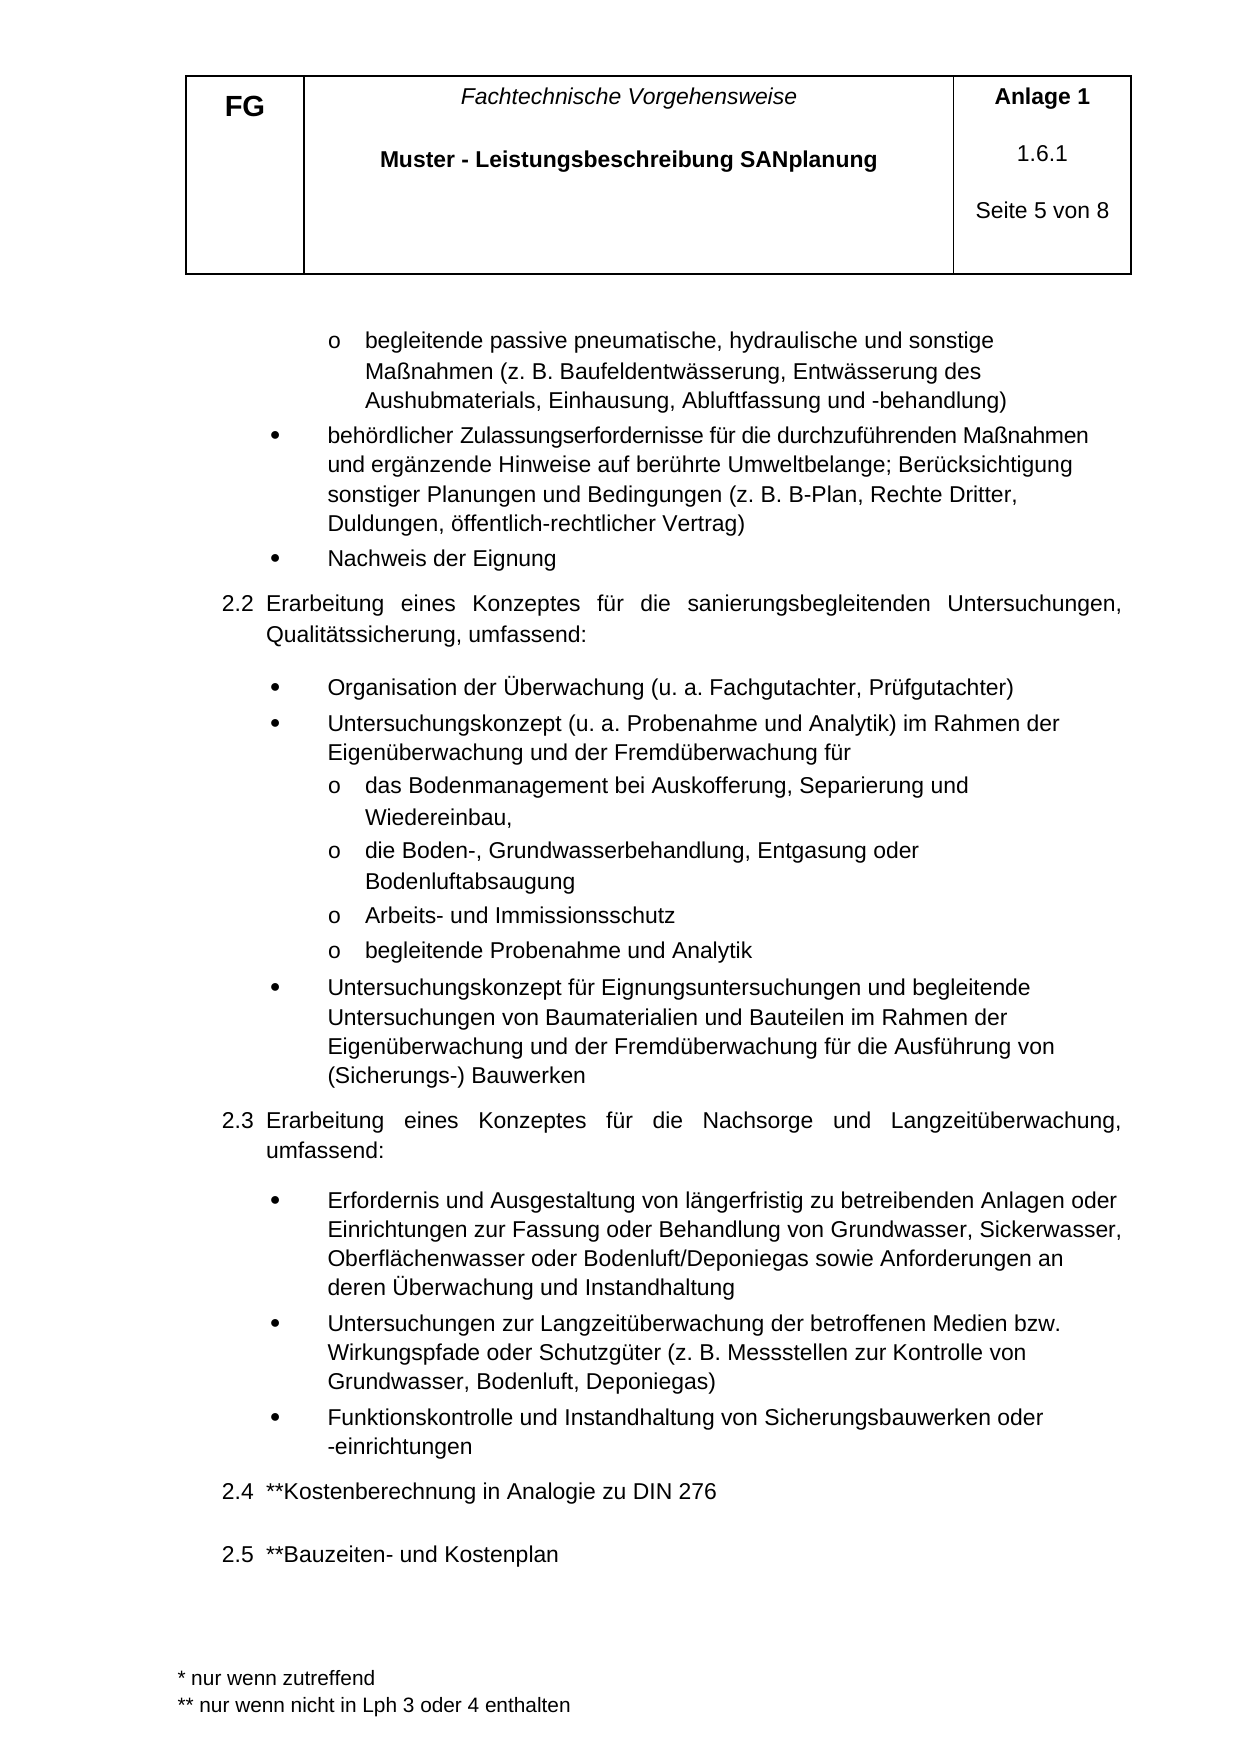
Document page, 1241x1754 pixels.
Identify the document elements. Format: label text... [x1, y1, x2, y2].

text 2.4 **Kostenberechnung in Analogie zu DIN 276 [222, 1478, 1122, 1504]
text Nachweis der Eignung [271, 542, 1122, 572]
list begleitende Probenahme und Analytik [327, 936, 1122, 965]
text 2.3 Erarbeitung eines Konzeptes für die Nachsorge und Langzeitüberwachung, umfassend: [222, 1107, 1122, 1163]
list Arbeits- und Immissionsschutz [327, 901, 1122, 930]
text Untersuchungen zur Langzeitüberwachung der betroffenen Medien bzw. Wirkungspfade oder Schutzgüter (z. B. Messstellen zur Kontrolle von Grundwasser, Bodenluft, Deponiegas) [271, 1307, 1122, 1394]
list die Boden-, Grundwasserbehandlung, Entgasung oder Bodenluftabsaugung [327, 836, 1122, 894]
text Untersuchungskonzept (u. a. Probenahme und Analytik) im Rahmen der Eigenüberwachung und der Fremdüberwachung für [271, 707, 1122, 765]
text Organisation der Überwachung (u. a. Fachgutachter, Prüfgutachter) [271, 672, 1122, 701]
list das Bodenmanagement bei Auskofferung, Separierung und Wiedereinbau, [327, 772, 1122, 830]
text Erfordernis und Ausgestaltung von längerfristig zu betreibenden Anlagen oder Einrichtungen zur Fassung oder Behandlung von Grundwasser, Sickerwasser, Oberflächenwasser oder Bodenluft/Deponiegas sowie Anforderungen an deren Überwachung und Instandhaltung [271, 1184, 1122, 1301]
text 2.2 Erarbeitung eines Konzeptes für die sanierungsbegleitenden Untersuchungen, Qualitätssicherung, umfassend: [222, 590, 1122, 647]
text Untersuchungskonzept für Eignungsuntersuchungen und begleitende Untersuchungen von Baumaterialien und Bauteilen im Rahmen der Eigenüberwachung und der Fremdüberwachung für die Ausführung von (Sicherungs-) Bauwerken [271, 972, 1122, 1088]
text behördlicher Zulassungserfordernisse für die durchzuführenden Maßnahmen und ergänzende Hinweise auf berührte Umweltbelange; Berücksichtigung sonstiger Planungen und Bedingungen (z. B. B-Plan, Rechte Dritter, Duldungen, öffentlich-rechtlicher Vertrag) [271, 419, 1122, 536]
text 2.5 **Bauzeiten- und Kostenplan [222, 1541, 1122, 1568]
text Funktionskontrolle und Instandhaltung von Sicherungsbauwerken oder -einrichtungen [271, 1401, 1122, 1459]
list begleitende passive pneumatische, hydraulische und sonstige Maßnahmen (z. B. Baufeldentwässerung, Entwässerung des Aushubmaterials, Einhausung, Abluftfassung und -behandlung) [327, 326, 1122, 413]
